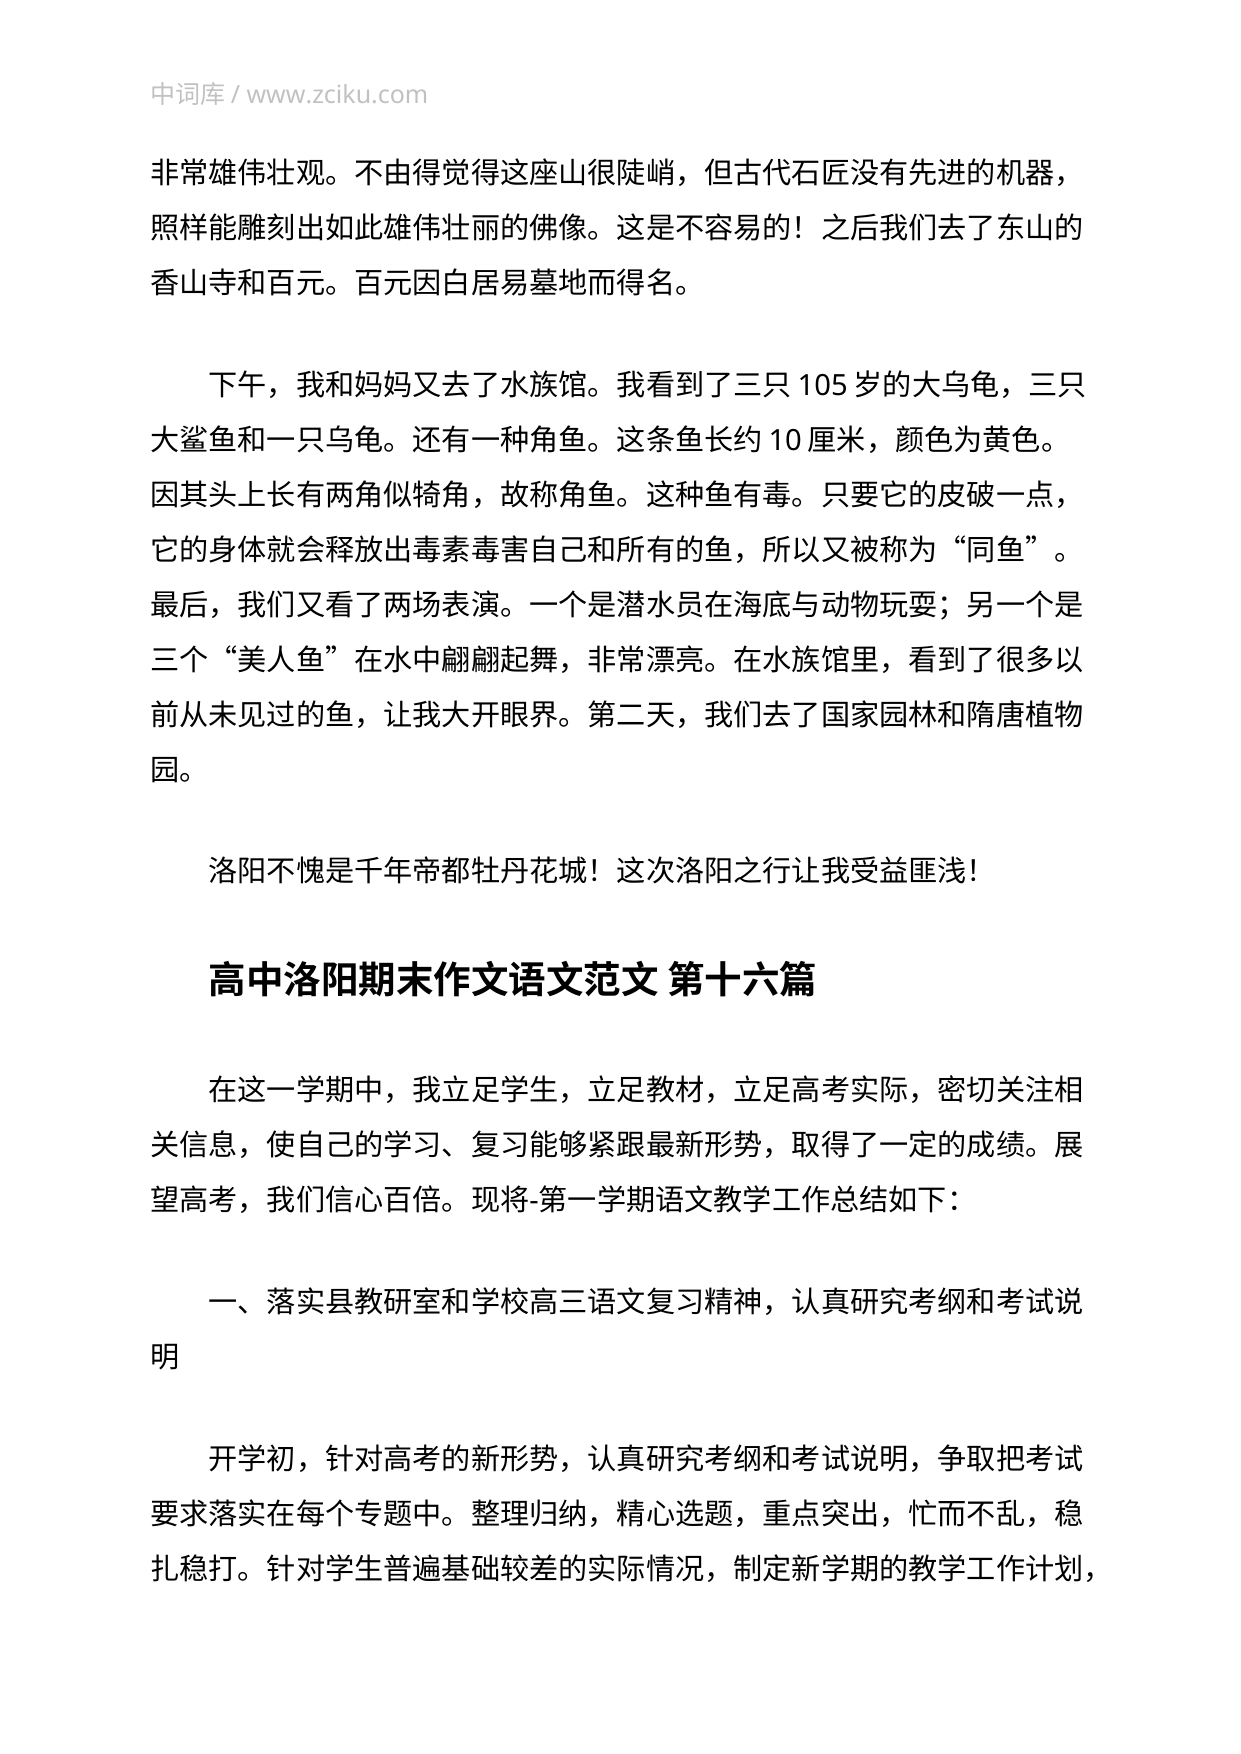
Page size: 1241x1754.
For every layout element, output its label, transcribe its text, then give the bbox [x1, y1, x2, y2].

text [150, 1435, 1090, 1587]
text 下午，我和妈妈又去了水族馆。我看到了三只105岁的大乌龟，三只大鲨鱼和一只乌龟。还有一种角鱼。这条鱼长约10厘米，颜色为黄色。因其头上长有两角似犄角，故称角鱼。这种鱼有毒。只要它的皮破一点，它的身体就会释放出毒素毒害自己和所有的鱼，所以又被称为“同鱼”。最后，我们又看了两场表演。一个是潜水员在海底与动物玩耍；另一个是三个“美人鱼”在水中翩翩起舞，非常漂亮。在水族馆里，看到了很多以前从未见过的鱼，让我大开眼界。第二天，我们去了国家园林和隋唐植物园。 [150, 362, 1090, 788]
text 高中洛阳期末作文语文范文 第十六篇 [150, 949, 1090, 1004]
text 在这一学期中，我立足学生，立足教材，立足高考实际，密切关注相关信息，使自己的学习、复习能够紧跟最新形势，取得了一定的成绩。展望高考，我们信心百倍。现将-第一学期语文教学工作总结如下： [150, 1067, 1090, 1219]
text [150, 150, 1090, 302]
text 洛阳不愧是千年帝都牡丹花城！这次洛阳之行让我受益匪浅！ [150, 848, 1090, 890]
text 一、落实县教研室和学校高三语文复习精神，认真研究考纲和考试说明 [150, 1279, 1090, 1376]
